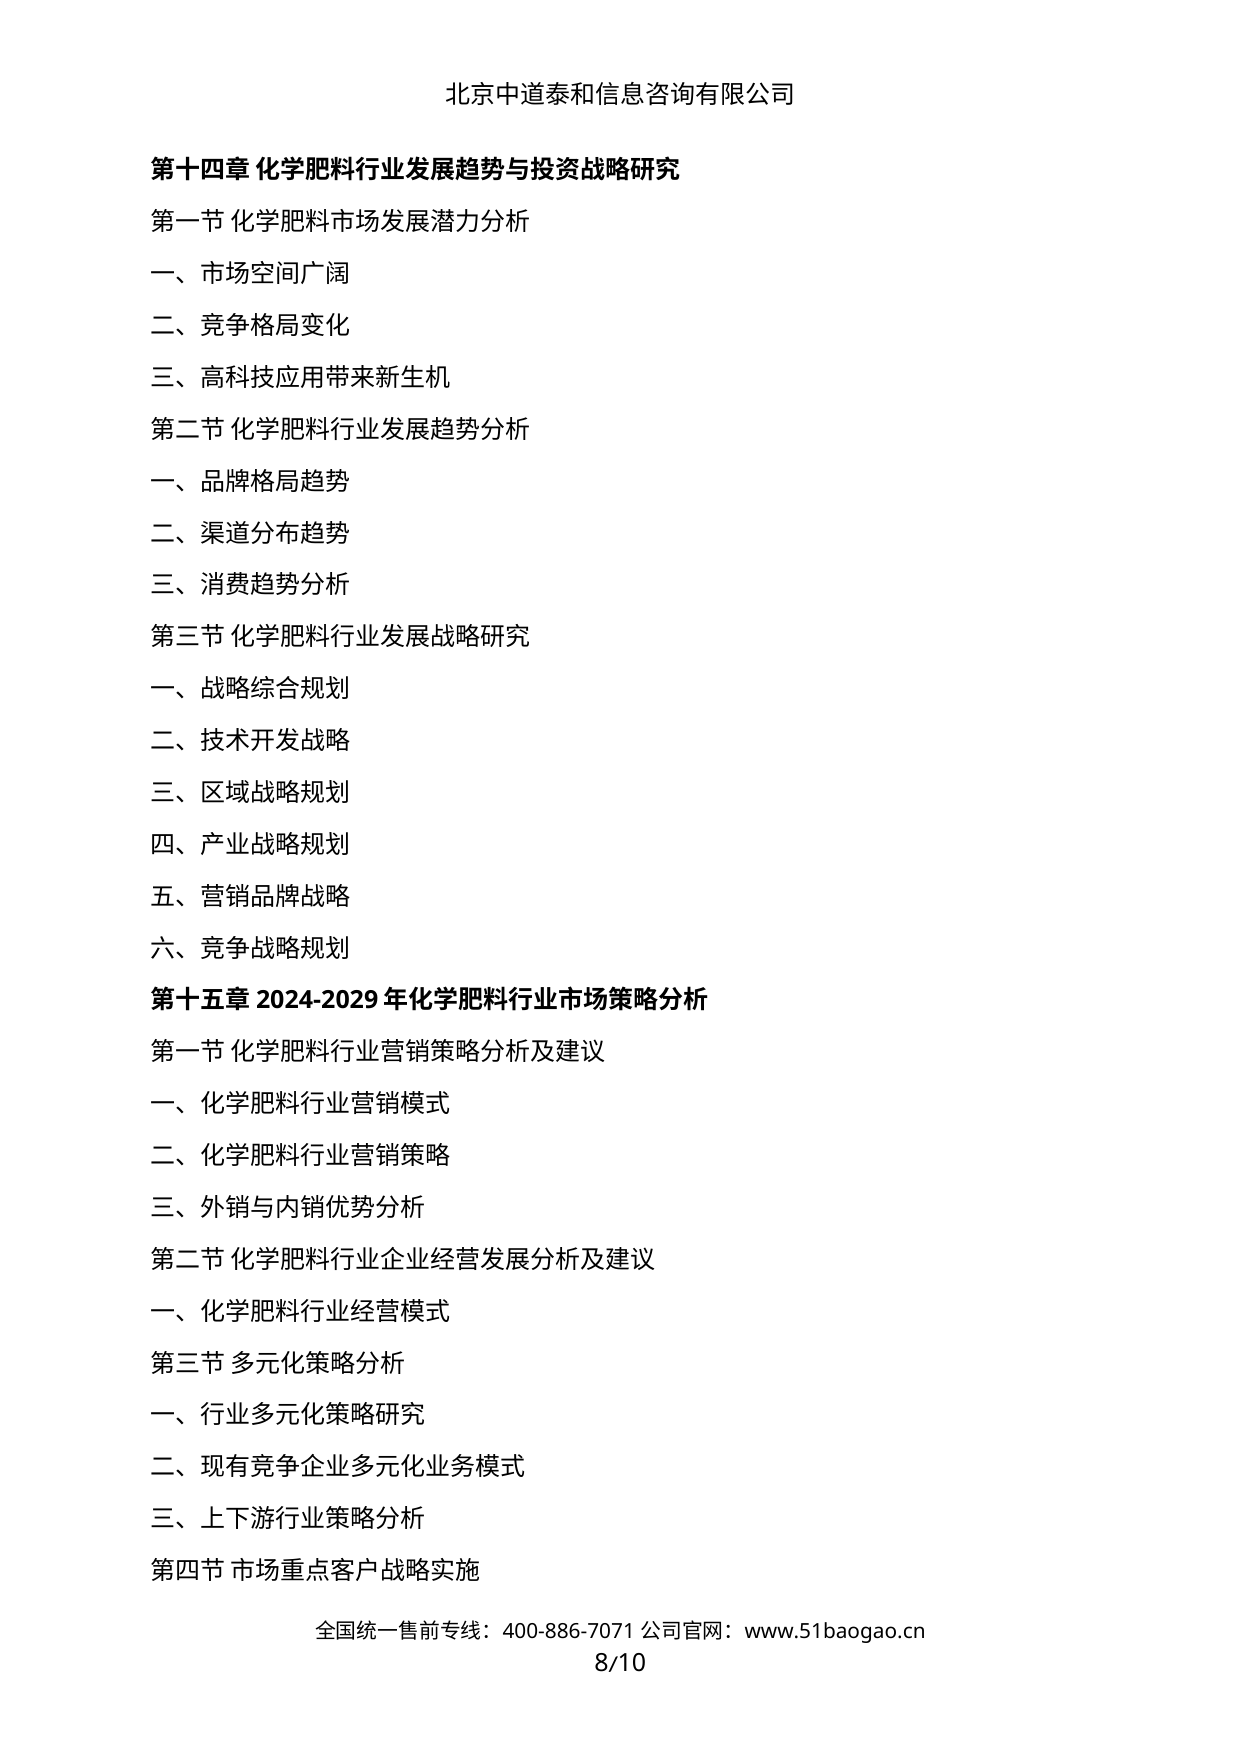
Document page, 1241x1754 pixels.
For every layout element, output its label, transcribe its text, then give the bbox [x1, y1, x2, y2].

text 三、上下游行业策略分析 [150, 1499, 1090, 1535]
text 第二节 化学肥料行业企业经营发展分析及建议 [150, 1239, 1090, 1276]
text 二、现有竞争企业多元化业务模式 [150, 1447, 1090, 1483]
text 第一节 化学肥料市场发展潜力分析 [150, 202, 1090, 238]
text 第三节 多元化策略分析 [150, 1343, 1090, 1379]
text 第一节 化学肥料行业营销策略分析及建议 [150, 1032, 1090, 1068]
text 三、外销与内销优势分析 [150, 1187, 1090, 1224]
text 第四节 市场重点客户战略实施 [150, 1551, 1090, 1587]
text 三、消费趋势分析 [150, 565, 1090, 601]
text 一、市场空间广阔 [150, 254, 1090, 290]
text 二、竞争格局变化 [150, 306, 1090, 342]
text 二、渠道分布趋势 [150, 513, 1090, 549]
text 六、竞争战略规划 [150, 928, 1090, 964]
text 第十五章 2024-2029年化学肥料行业市场策略分析 [150, 980, 1090, 1016]
text 三、高科技应用带来新生机 [150, 357, 1090, 394]
text 四、产业战略规划 [150, 824, 1090, 861]
text 二、化学肥料行业营销策略 [150, 1136, 1090, 1172]
text 二、技术开发战略 [150, 721, 1090, 757]
text 第三节 化学肥料行业发展战略研究 [150, 617, 1090, 653]
text 一、化学肥料行业营销模式 [150, 1084, 1090, 1120]
text 第十四章 化学肥料行业发展趋势与投资战略研究 [150, 150, 1090, 186]
text 五、营销品牌战略 [150, 876, 1090, 912]
text 三、区域战略规划 [150, 772, 1090, 809]
text 一、化学肥料行业经营模式 [150, 1291, 1090, 1327]
text 一、品牌格局趋势 [150, 461, 1090, 497]
text 第二节 化学肥料行业发展趋势分析 [150, 409, 1090, 446]
text 一、战略综合规划 [150, 669, 1090, 705]
text 一、行业多元化策略研究 [150, 1395, 1090, 1431]
